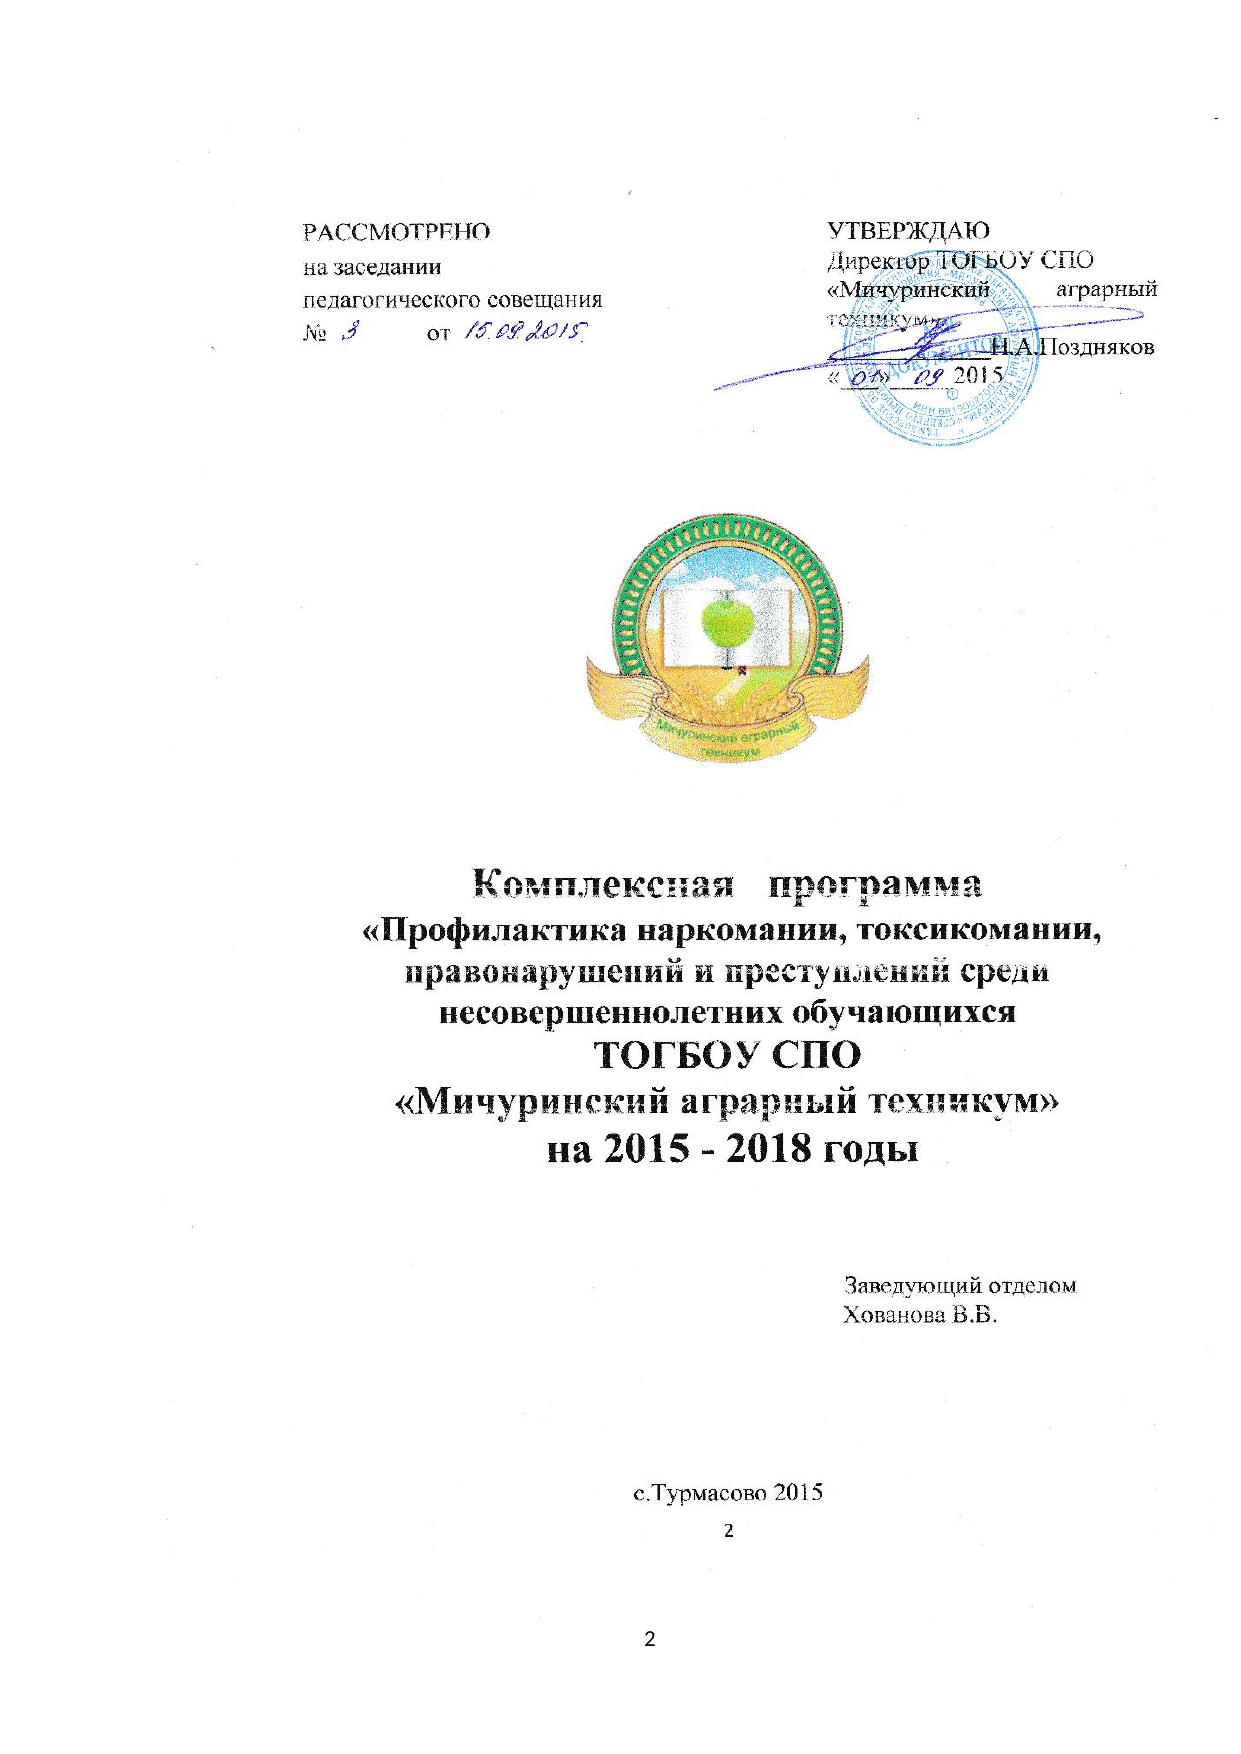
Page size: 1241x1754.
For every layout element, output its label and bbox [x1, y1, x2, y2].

picture [147, 118, 1218, 1624]
